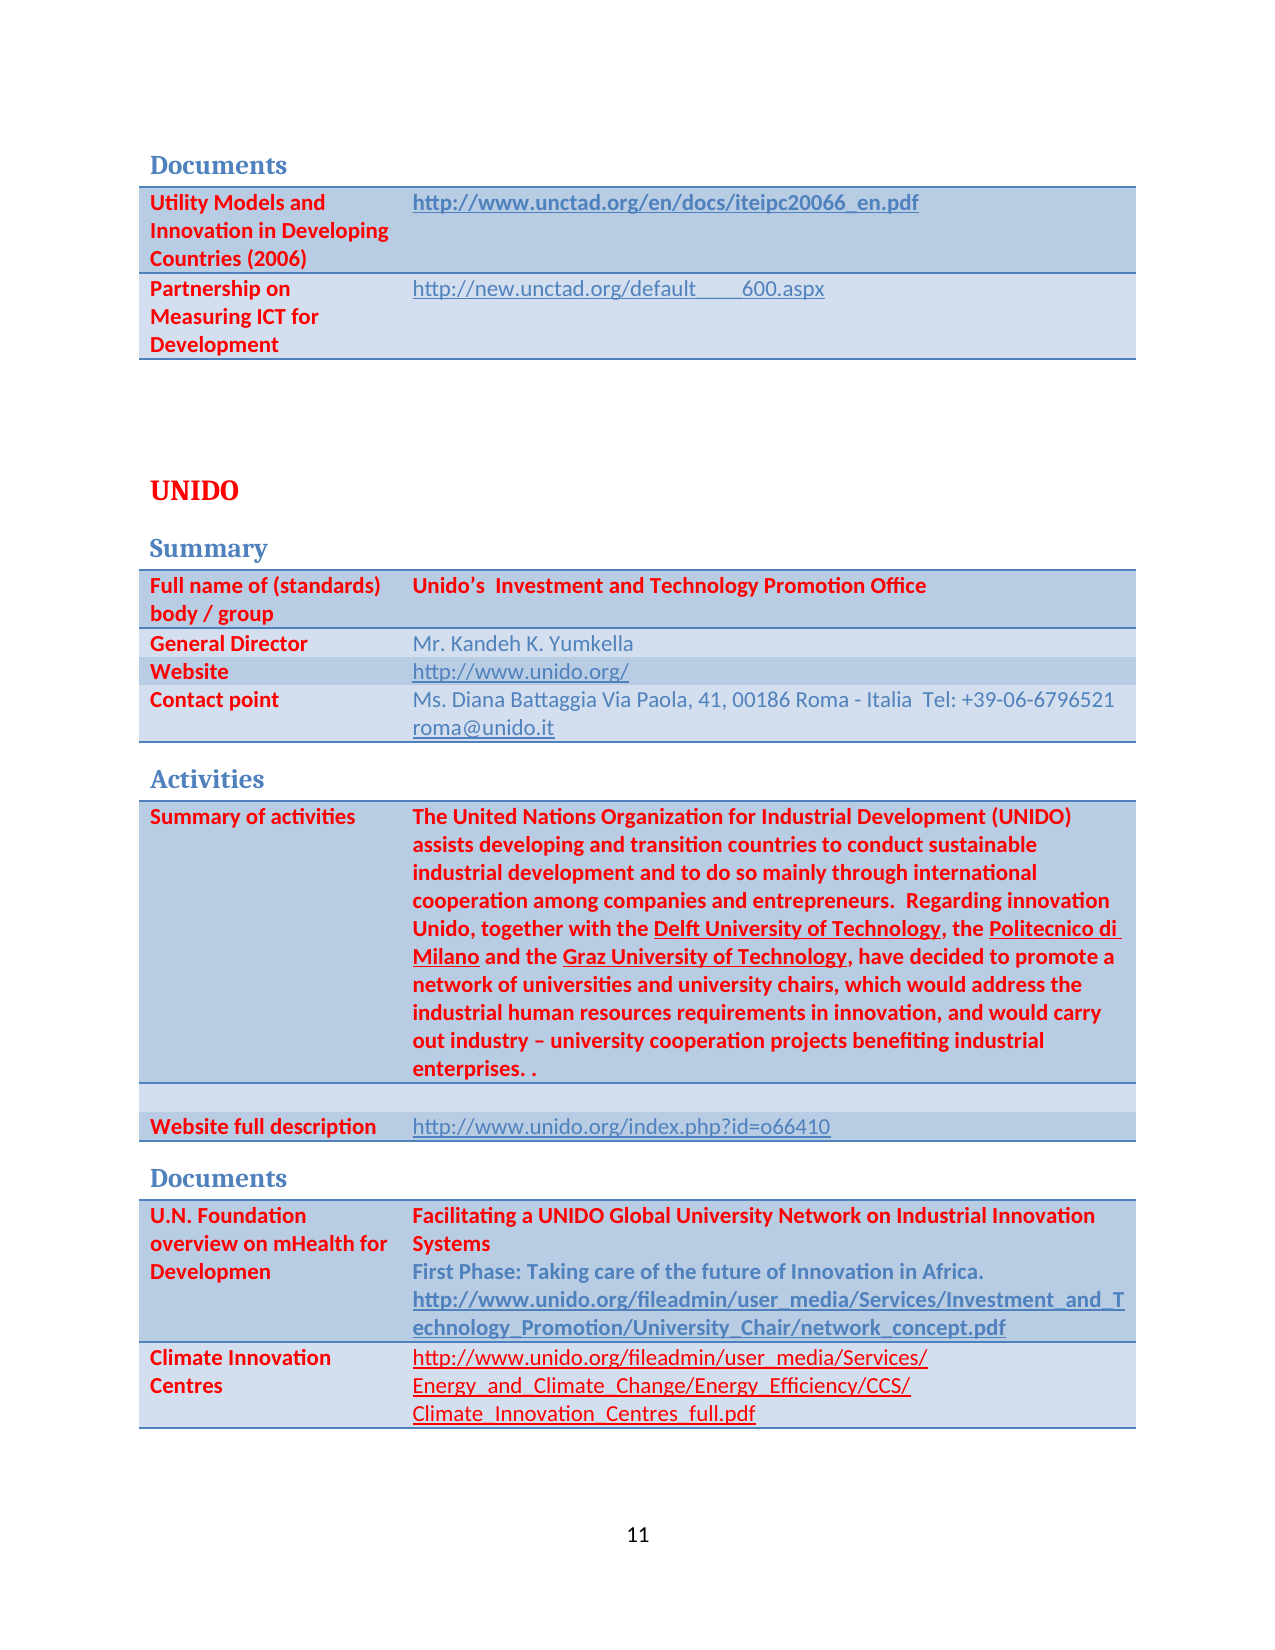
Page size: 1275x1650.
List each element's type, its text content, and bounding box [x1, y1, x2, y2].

table_cell [139, 1084, 401, 1112]
table_header Utility Models and Innovation in Developing Countries (2006) [139, 188, 401, 272]
table_cell Partnership on Measuring ICT for Development [139, 274, 401, 358]
subtitle Documents [150, 1163, 1125, 1194]
table_cell General Director [139, 629, 401, 657]
table_header Facilitating a UNIDO Global University Network on Industrial Innovation Systems First Phase: Taking care of the future of Innovation in Africa. http://www.unido.org/fileadmin/user_media/Services/Investment_and_Technology_Promotion/University_Chair/network_concept.pdf [401, 1201, 1136, 1341]
table_cell Website full description [139, 1112, 401, 1140]
table_header Unido’s Investment and Technology Promotion Office [401, 571, 1136, 627]
table_header http://www.unctad.org/en/docs/iteipc20066_en.pdf [401, 188, 1136, 272]
subtitle Activities [150, 764, 1125, 795]
table_cell Website [139, 657, 401, 685]
table_cell Mr. Kandeh K. Yumkella [401, 629, 1136, 657]
table_header U.N. Foundation overview on mHealth for Developmen [139, 1201, 401, 1341]
table_cell http://new.unctad.org/default____600.aspx [401, 274, 1136, 358]
table_header Summary of activities [139, 802, 401, 1082]
table_cell Climate Innovation Centres [139, 1343, 401, 1427]
table_cell http://www.unido.org/ [401, 657, 1136, 685]
table_cell Contact point [139, 685, 401, 741]
table_cell [401, 1084, 1136, 1112]
subtitle Summary [150, 533, 1125, 564]
table_header The United Nations Organization for Industrial Development (UNIDO) assists developing and transition countries to conduct sustainable industrial development and to do so mainly through international cooperation among companies and entrepreneurs. Regarding innovation Unido, together with the Delft University of Technology, the Politecnico di Milano and the Graz University of Technology, have decided to promote a network of universities and university chairs, which would address the industrial human resources requirements in innovation, and would carry out industry – university cooperation projects benefiting industrial enterprises. . [401, 802, 1136, 1082]
table_header Full name of (standards) body / group [139, 571, 401, 627]
subtitle UNIDO [150, 474, 1125, 507]
table_cell http://www.unido.org/fileadmin/user_media/Services/Energy_and_Climate_Change/Energy_Efficiency/CCS/Climate_Innovation_Centres_full.pdf [401, 1343, 1136, 1427]
subtitle Documents [150, 150, 1125, 181]
table_cell http://www.unido.org/index.php?id=o66410 [401, 1112, 1136, 1140]
table_cell Ms. Diana Battaggia Via Paola, 41, 00186 Roma - Italia Tel: +39-06-6796521 roma@unido.it [401, 685, 1136, 741]
